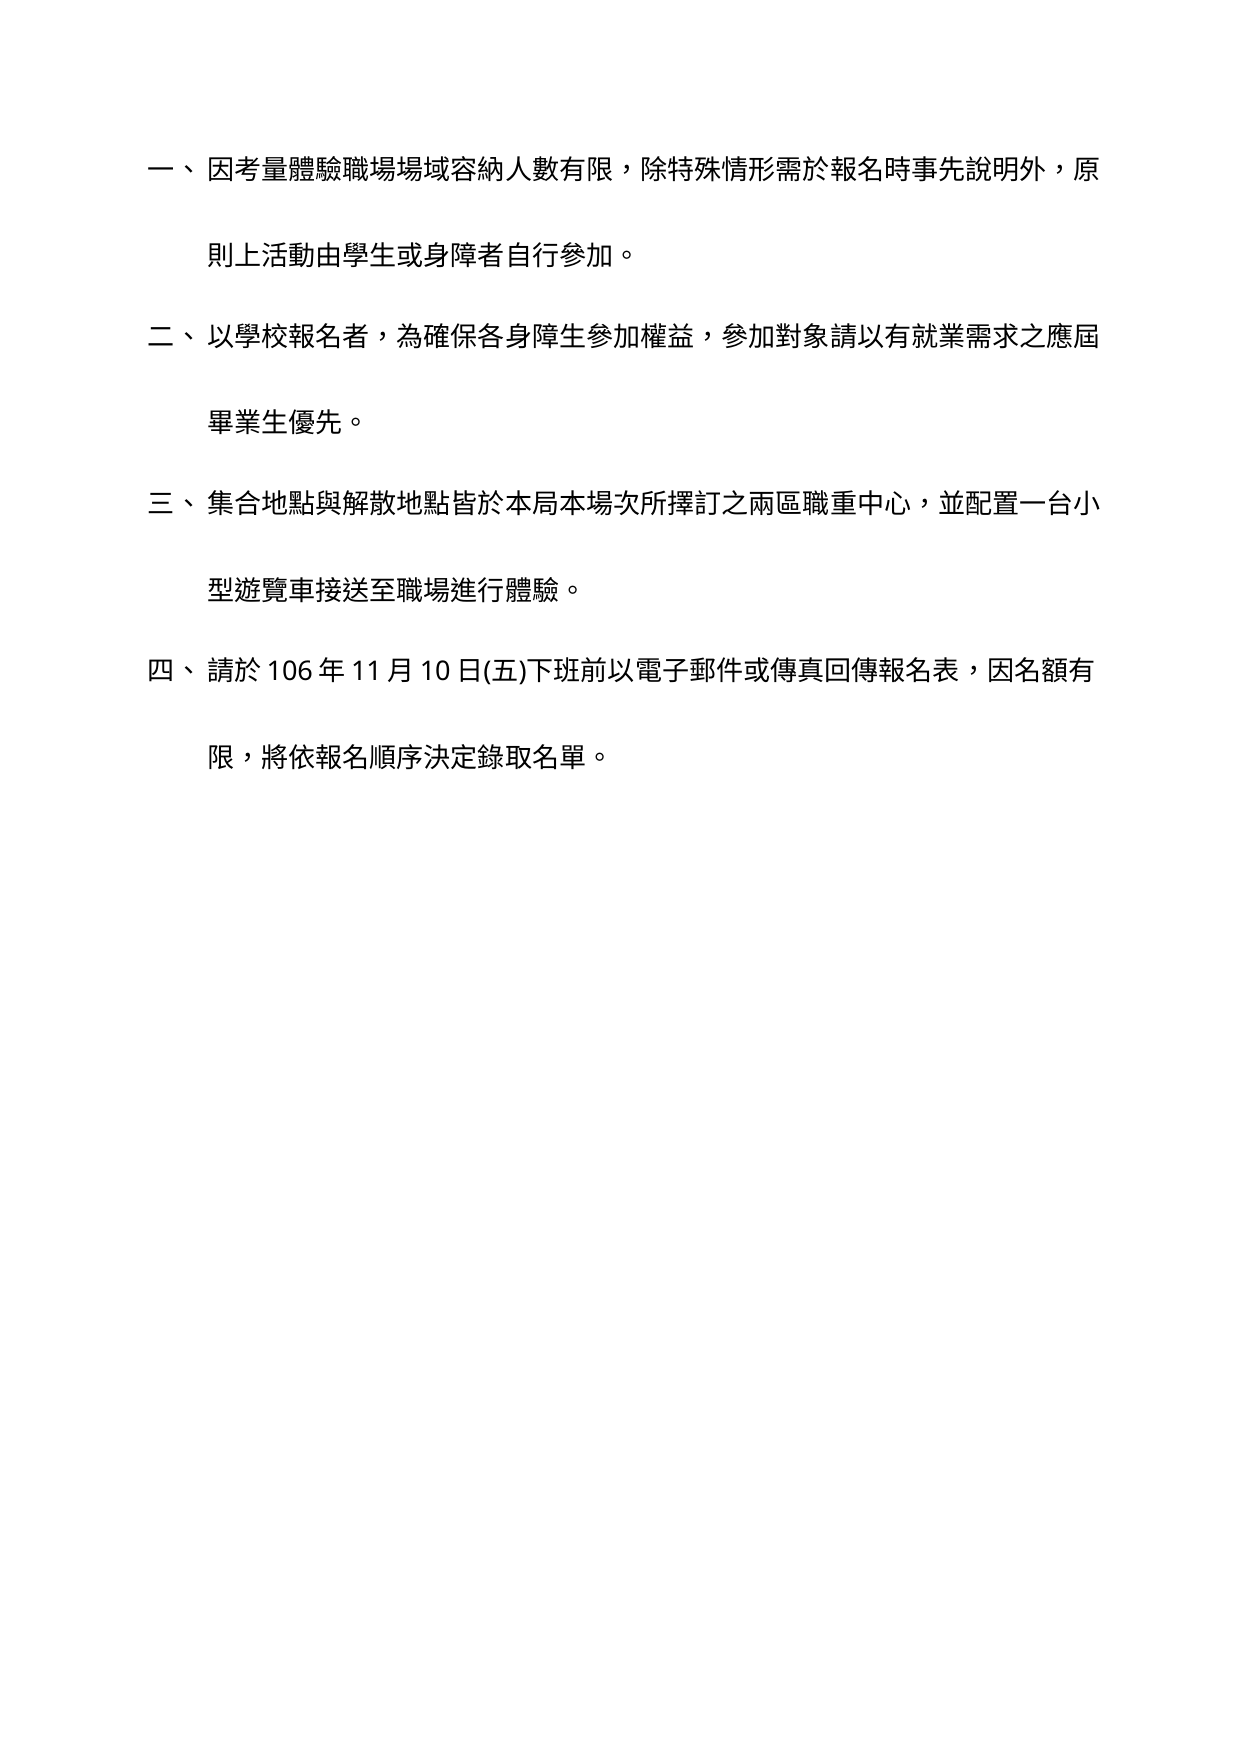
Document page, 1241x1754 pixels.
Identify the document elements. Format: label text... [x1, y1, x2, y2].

list 因考量體驗職場場域容納人數有限，除特殊情形需於報名時事先說明外，原則上活動由學生或身障者自行參加。 [148, 130, 1122, 292]
list 集合地點與解散地點皆於本局本場次所擇訂之兩區職重中心，並配置一台小型遊覽車接送至職場進行體驗。 [148, 464, 1122, 626]
list 以學校報名者，為確保各身障生參加權益，參加對象請以有就業需求之應屆畢業生優先。 [148, 297, 1122, 459]
list 請於106年11月10日(五)下班前以電子郵件或傳真回傳報名表，因名額有限，將依報名順序決定錄取名單。 [148, 632, 1122, 793]
